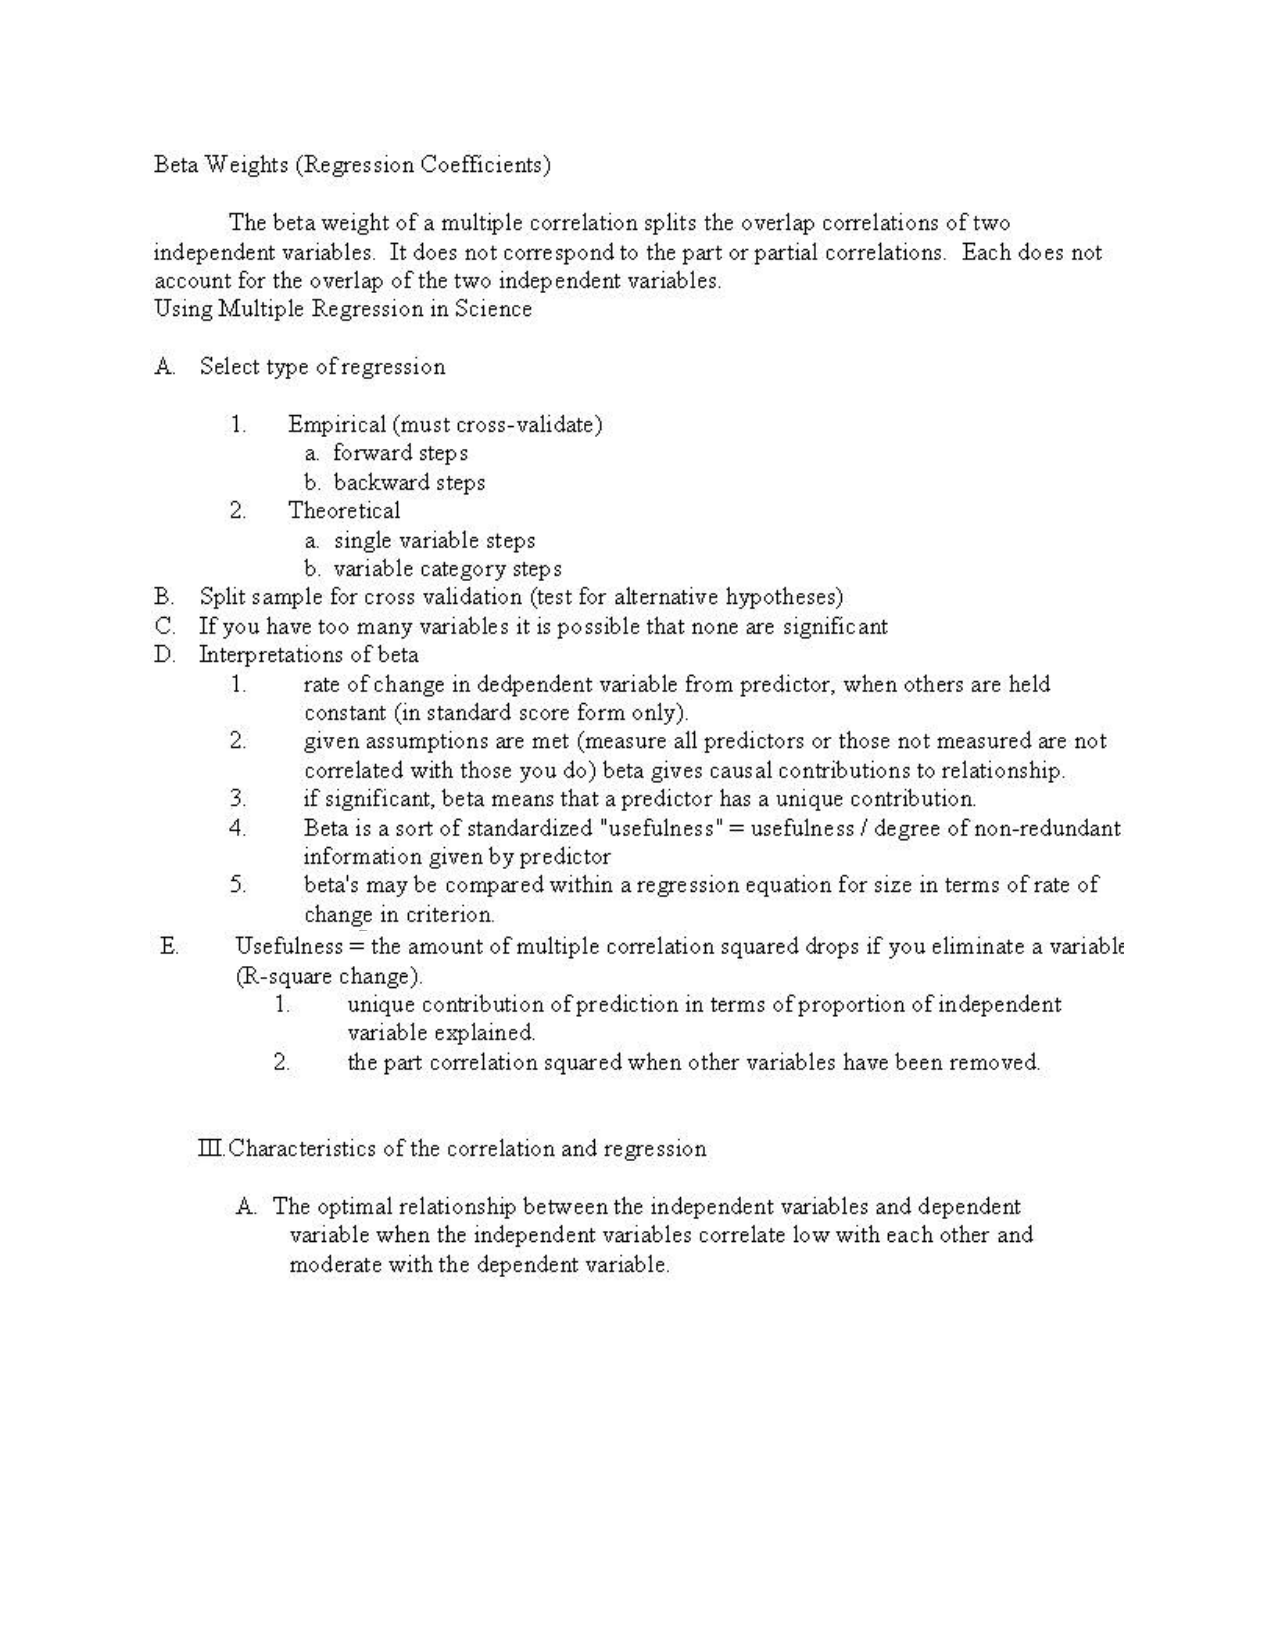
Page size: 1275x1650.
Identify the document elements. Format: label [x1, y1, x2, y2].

picture [150, 150, 1138, 1288]
